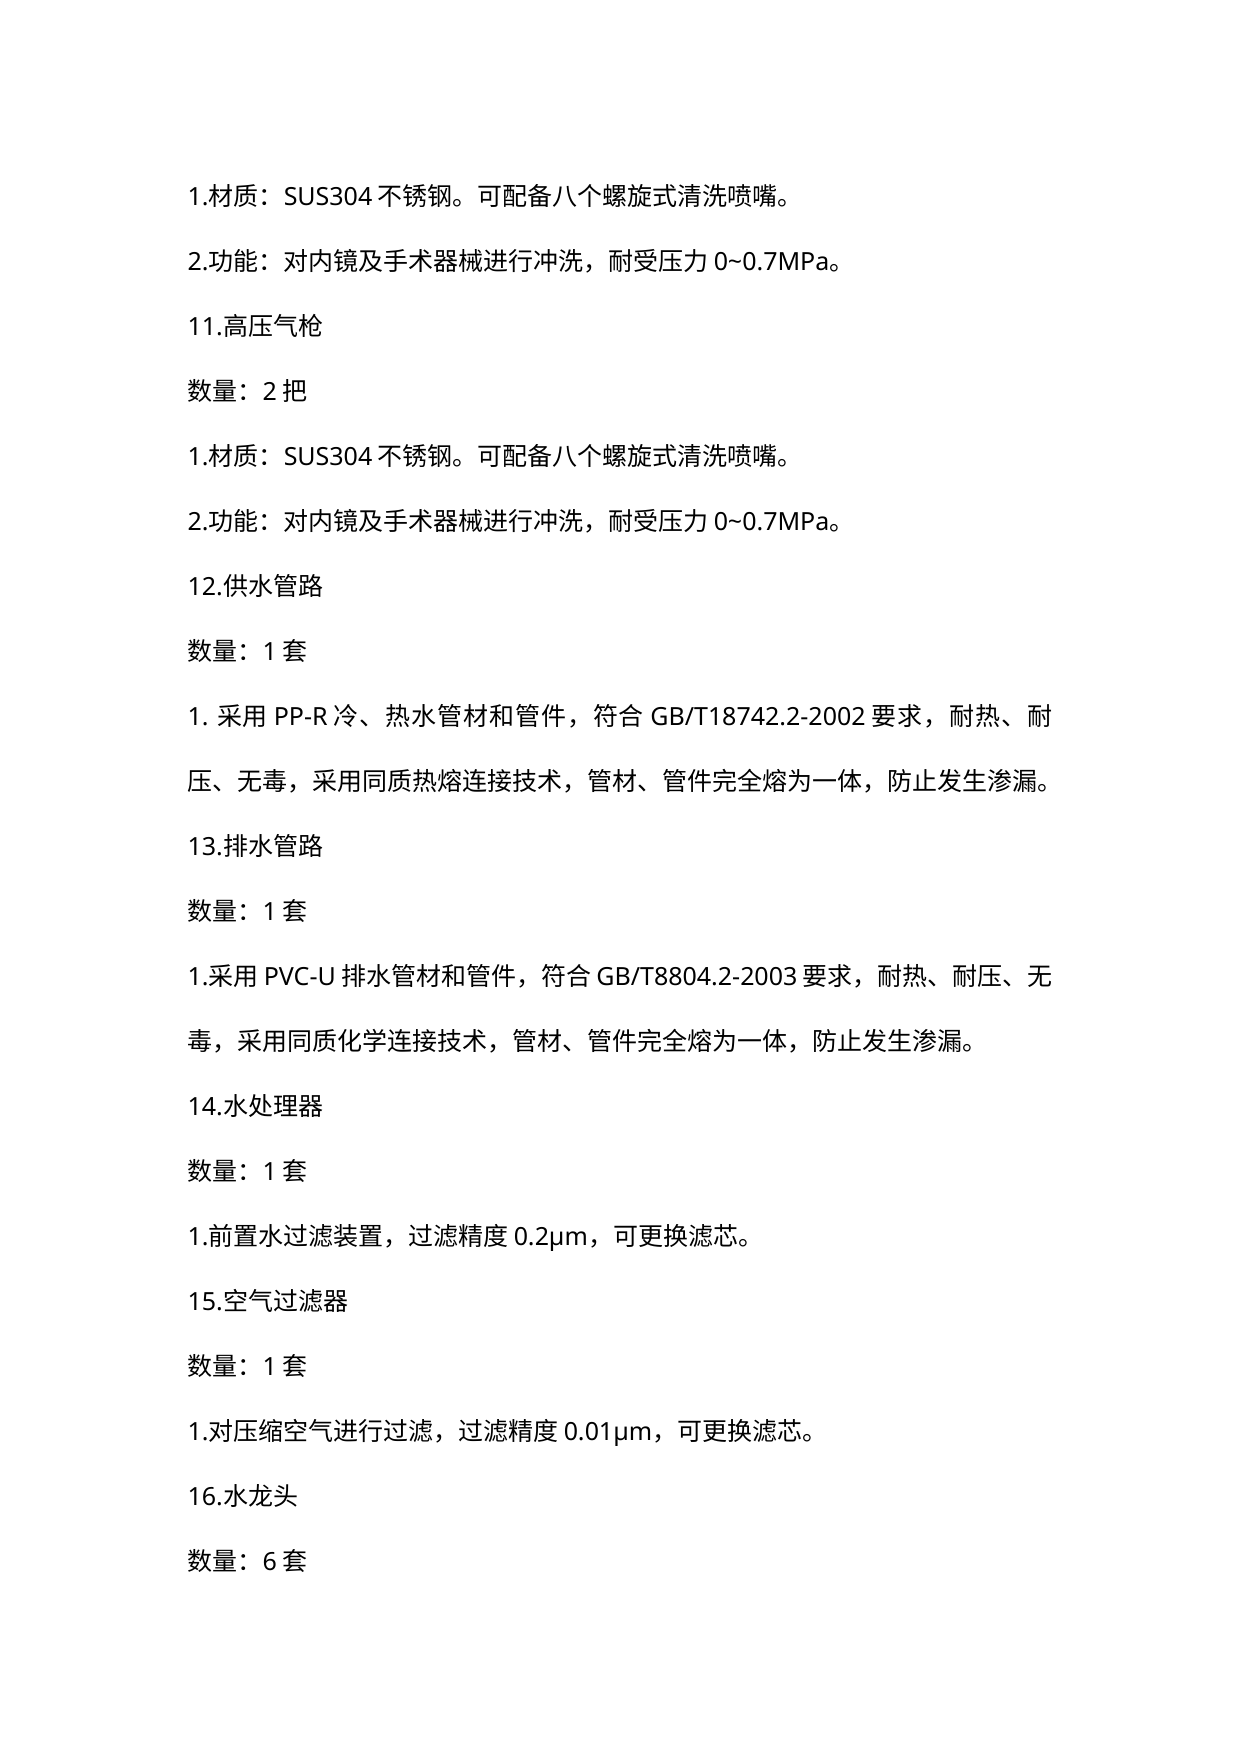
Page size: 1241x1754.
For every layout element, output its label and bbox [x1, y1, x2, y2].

text [187, 162, 1053, 1592]
